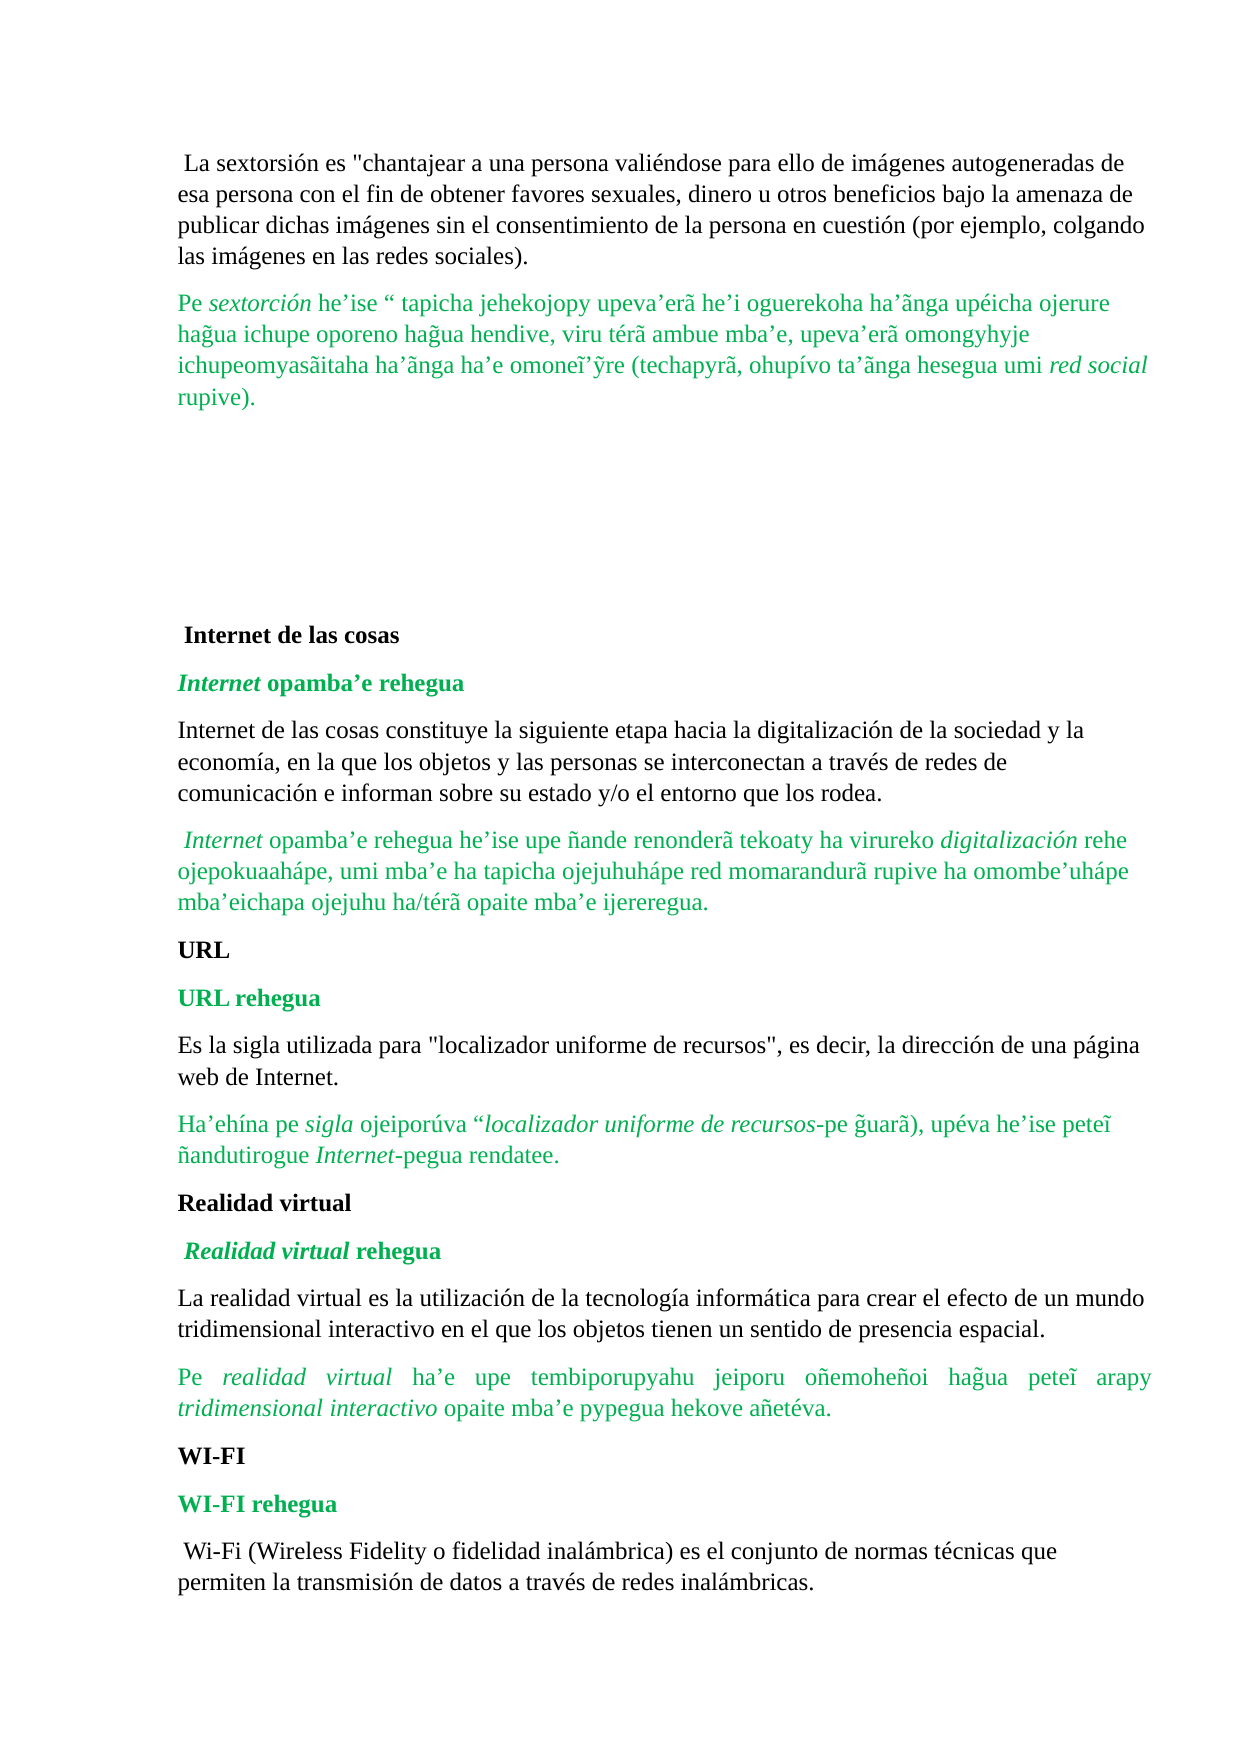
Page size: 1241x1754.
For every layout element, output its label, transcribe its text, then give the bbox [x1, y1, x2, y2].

text La realidad virtual es la utilización de la tecnología informática para crear el efecto de un mundo tridimensional interactivo en el que los objetos tienen un sentido de presencia espacial. [177, 1283, 1152, 1343]
text Ha’ehína pe sigla ojeiporúva “localizador uniforme de recursos-pe g̃uarã), upéva he’ise peteĩ ñandutirogue Internet-pegua rendatee. [177, 1109, 1152, 1169]
text URL rehegua [177, 983, 1152, 1012]
text Pe sextorción he’ise “ tapicha jehekojopy upeva’erã he’i oguerekoha ha’ãnga upéicha ojerure hag̃ua ichupe oporeno hag̃ua hendive, viru térã ambue mba’e, upeva’erã omongyhyje ichupeomyasãitaha ha’ãnga ha’e omoneĩ’ỹre (techapyrã, ohupívo ta’ãnga hesegua umi red social rupive). [177, 288, 1152, 410]
text Internet opamba’e rehegua he’ise upe ñande renonderã tekoaty ha virureko digitalización rehe ojepokuaahápe, umi mba’e ha tapicha ojejuhuhápe red momarandurã rupive ha omombe’uhápe mba’eichapa ojejuhu ha/térã opaite mba’e ijereregua. [177, 825, 1152, 916]
text WI-FI rehegua [177, 1489, 1152, 1517]
text Es la sigla utilizada para "localizador uniforme de recursos", es decir, la dirección de una página web de Internet. [177, 1031, 1152, 1090]
text URL [177, 935, 1152, 964]
text Realidad virtual [177, 1188, 1152, 1217]
text Wi-Fi (Wireless Fidelity o fidelidad inalámbrica) es el conjunto de normas técnicas que permiten la transmisión de datos a través de redes inalámbricas. [177, 1536, 1152, 1596]
text Realidad virtual rehegua [177, 1236, 1152, 1264]
text Pe realidad virtual ha’e upe tembiporupyahu jeiporu oñemoheñoi hag̃ua peteĩ arapy tridimensional interactivo opaite mba’e pypegua hekove añetéva. [177, 1362, 1152, 1422]
text WI-FI [177, 1441, 1152, 1470]
text La sextorsión es "chantajear a una persona valiéndose para ello de imágenes autogeneradas de esa persona con el fin de obtener favores sexuales, dinero u otros beneficios bajo la amenaza de publicar dichas imágenes sin el consentimiento de la persona en cuestión (por ejemplo, colgando las imágenes en las redes sociales). [177, 148, 1152, 269]
text Internet de las cosas [177, 620, 1152, 649]
text Internet de las cosas constituye la siguiente etapa hacia la digitalización de la sociedad y la economía, en la que los objetos y las personas se interconectan a través de redes de comunicación e informan sobre su estado y/o el entorno que los rodea. [177, 716, 1152, 806]
text Internet opamba’e rehegua [177, 668, 1152, 697]
